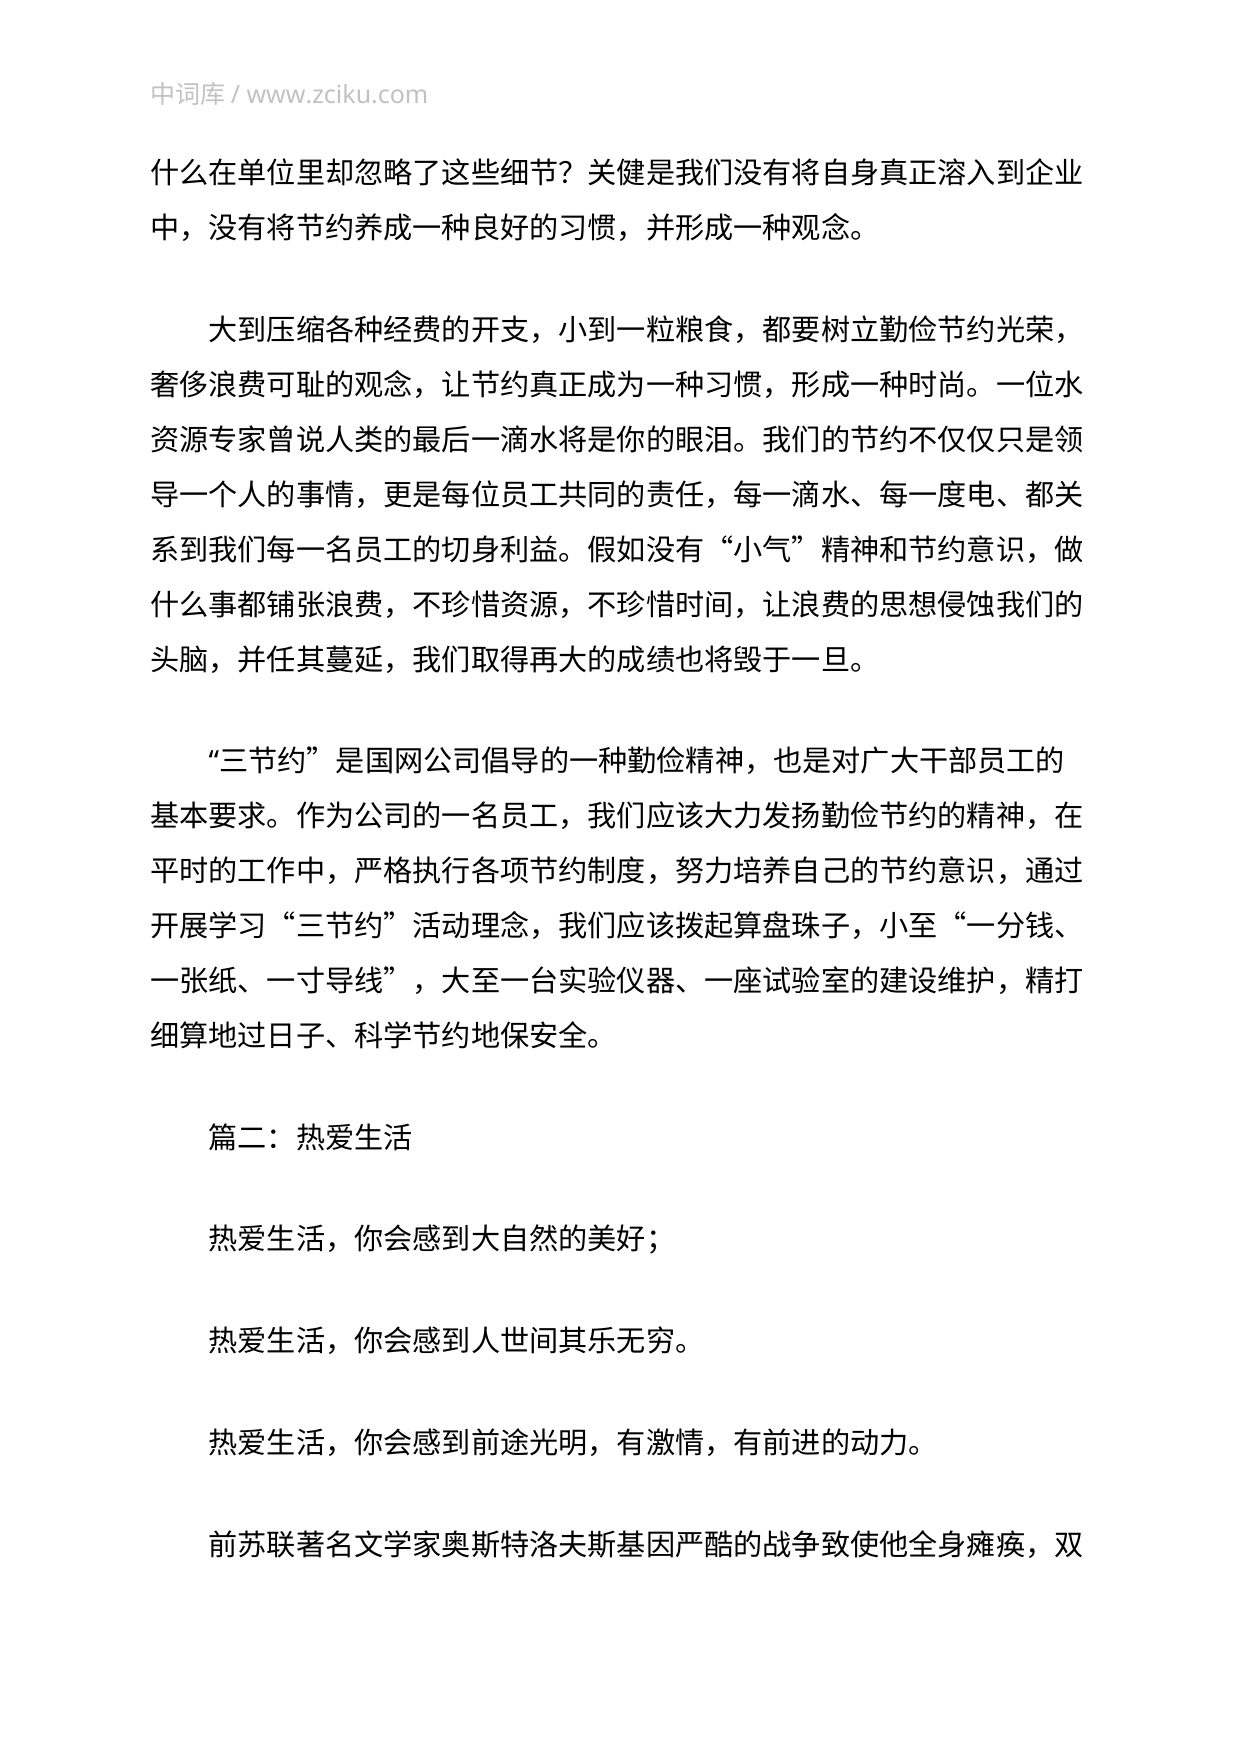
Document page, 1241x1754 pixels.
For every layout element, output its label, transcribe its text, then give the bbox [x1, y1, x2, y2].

text “三节约”是国网公司倡导的一种勤俭精神，也是对广大干部员工的基本要求。作为公司的一名员工，我们应该大力发扬勤俭节约的精神，在平时的工作中，严格执行各项节约制度，努力培养自己的节约意识，通过开展学习“三节约”活动理念，我们应该拨起算盘珠子，小至“一分钱、一张纸、一寸导线”，大至一台实验仪器、一座试验室的建设维护，精打细算地过日子、科学节约地保安全。 [150, 738, 1090, 1055]
text 热爱生活，你会感到大自然的美好； [150, 1216, 1090, 1258]
text 热爱生活，你会感到前途光明，有激情，有前进的动力。 [150, 1419, 1090, 1462]
text 大到压缩各种经费的开支，小到一粒粮食，都要树立勤俭节约光荣，奢侈浪费可耻的观念，让节约真正成为一种习惯，形成一种时尚。一位水资源专家曾说人类的最后一滴水将是你的眼泪。我们的节约不仅仅只是领导一个人的事情，更是每位员工共同的责任，每一滴水、每一度电、都关系到我们每一名员工的切身利益。假如没有“小气”精神和节约意识，做什么事都铺张浪费，不珍惜资源，不珍惜时间，让浪费的思想侵蚀我们的头脑，并任其蔓延，我们取得再大的成绩也将毁于一旦。 [150, 307, 1090, 678]
text 热爱生活，你会感到人世间其乐无穷。 [150, 1318, 1090, 1360]
text 篇二：热爱生活 [150, 1114, 1090, 1156]
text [150, 150, 1090, 247]
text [150, 1521, 1090, 1563]
